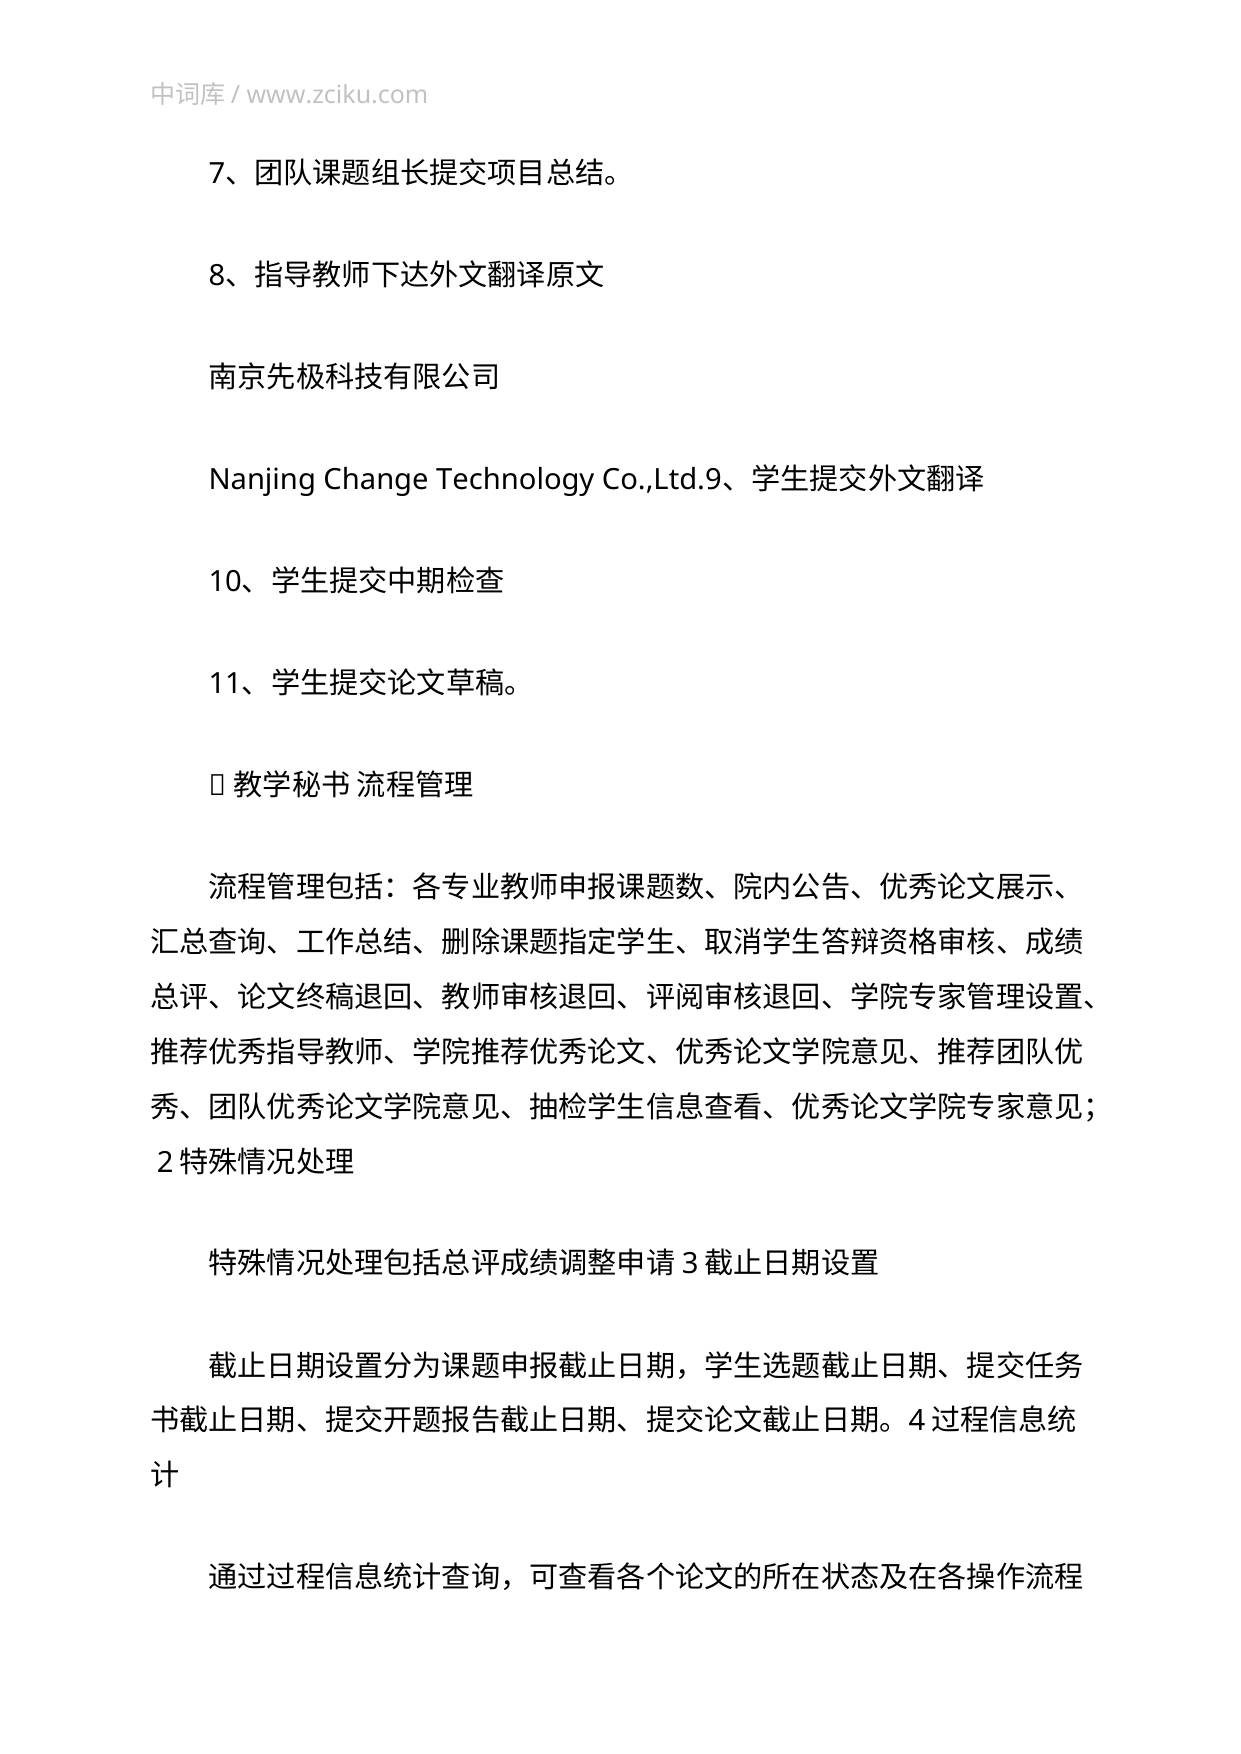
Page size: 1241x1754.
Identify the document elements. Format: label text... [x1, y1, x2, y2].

text 流程管理包括：各专业教师申报课题数、院内公告、优秀论文展示、汇总查询、工作总结、删除课题指定学生、取消学生答辩资格审核、成绩总评、论文终稿退回、教师审核退回、评阅审核退回、学院专家管理设置、推荐优秀指导教师、学院推荐优秀论文、优秀论文学院意见、推荐团队优秀、团队优秀论文学院意见、抽检学生信息查看、优秀论文学院专家意见； 2特殊情况处理 [150, 864, 1090, 1181]
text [150, 1554, 1090, 1596]
text 10、学生提交中期检查 [150, 558, 1090, 600]
text 南京先极科技有限公司 [150, 354, 1090, 396]
text 7、团队课题组长提交项目总结。 [150, 150, 1090, 192]
text  教学秘书 流程管理 [150, 762, 1090, 804]
text 截止日期设置分为课题申报截止日期，学生选题截止日期、提交任务书截止日期、提交开题报告截止日期、提交论文截止日期。4过程信息统计 [150, 1342, 1090, 1494]
text 8、指导教师下达外文翻译原文 [150, 252, 1090, 294]
text Nanjing Change Technology Co.,Ltd.9、学生提交外文翻译 [150, 456, 1090, 498]
text 特殊情况处理包括总评成绩调整申请 3截止日期设置 [150, 1240, 1090, 1282]
text 11、学生提交论文草稿。 [150, 660, 1090, 702]
